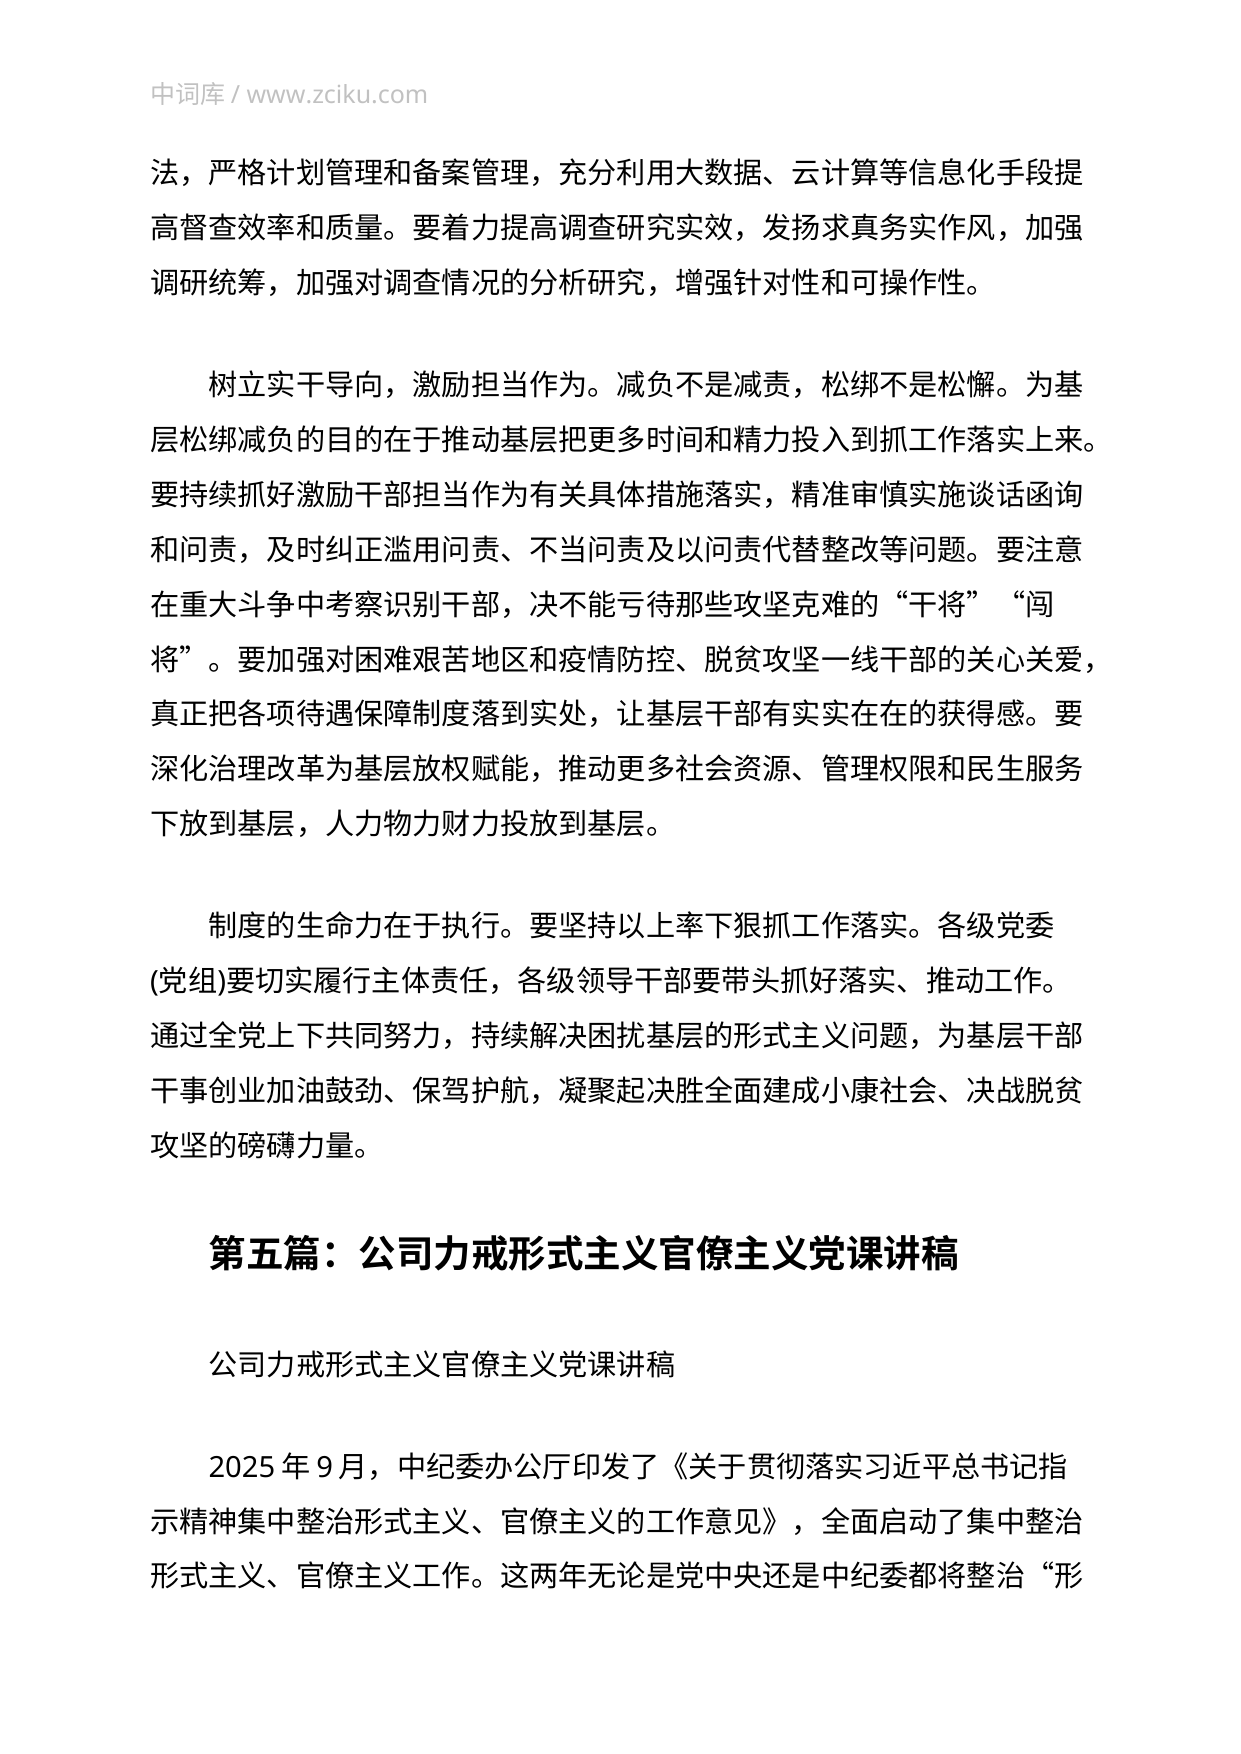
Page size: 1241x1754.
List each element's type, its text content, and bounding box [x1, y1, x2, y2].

text 公司力戒形式主义官僚主义党课讲稿 [150, 1341, 1090, 1384]
text 制度的生命力在于执行。要坚持以上率下狠抓工作落实。各级党委(党组)要切实履行主体责任，各级领导干部要带头抓好落实、推动工作。通过全党上下共同努力，持续解决困扰基层的形式主义问题，为基层干部干事创业加油鼓劲、保驾护航，凝聚起决胜全面建成小康社会、决战脱贫攻坚的磅礴力量。 [150, 902, 1090, 1164]
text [150, 1443, 1090, 1595]
text 第五篇：公司力戒形式主义官僚主义党课讲稿 [150, 1224, 1090, 1278]
text 树立实干导向，激励担当作为。减负不是减责，松绑不是松懈。为基层松绑减负的目的在于推动基层把更多时间和精力投入到抓工作落实上来。要持续抓好激励干部担当作为有关具体措施落实，精准审慎实施谈话函询和问责，及时纠正滥用问责、不当问责及以问责代替整改等问题。要注意在重大斗争中考察识别干部，决不能亏待那些攻坚克难的“干将”“闯将”。要加强对困难艰苦地区和疫情防控、脱贫攻坚一线干部的关心关爱，真正把各项待遇保障制度落到实处，让基层干部有实实在在的获得感。要深化治理改革为基层放权赋能，推动更多社会资源、管理权限和民生服务下放到基层，人力物力财力投放到基层。 [150, 362, 1090, 843]
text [150, 150, 1090, 302]
